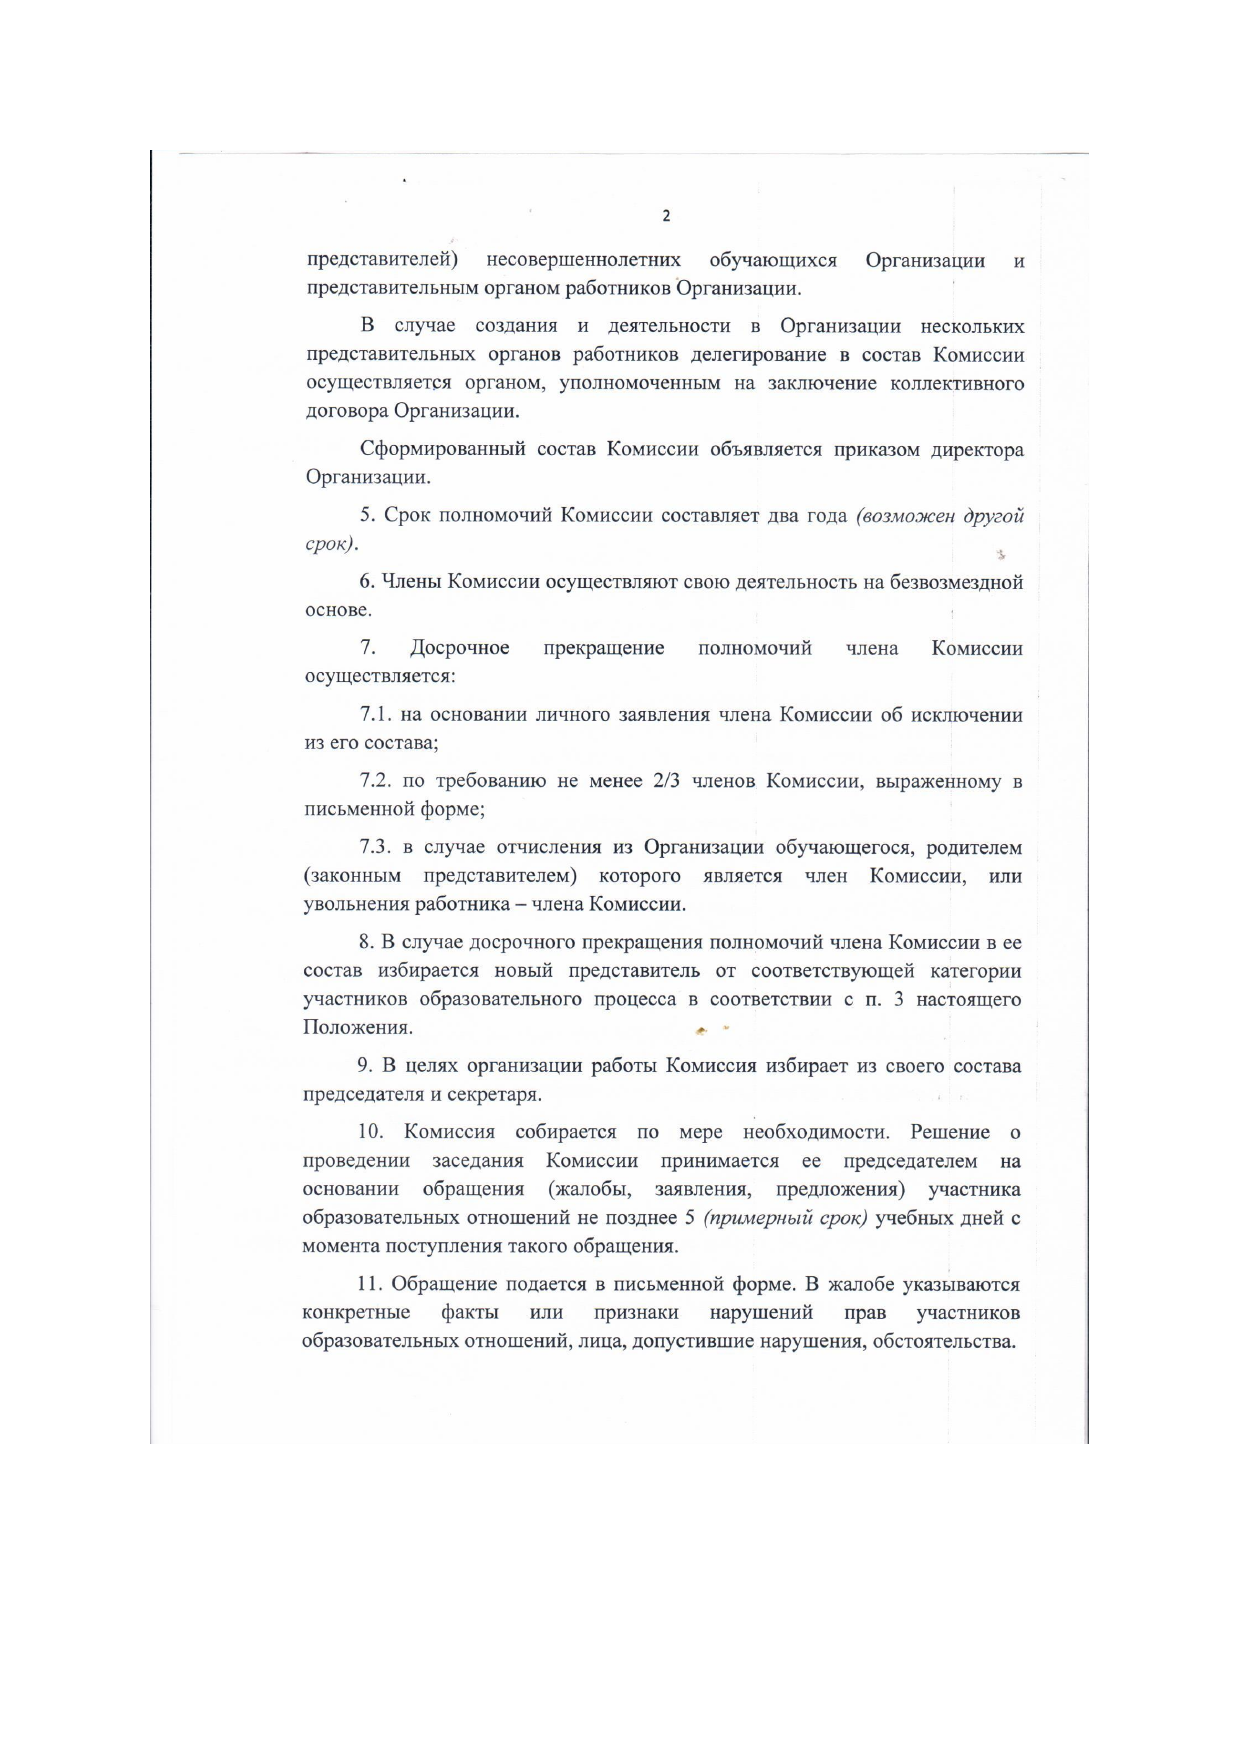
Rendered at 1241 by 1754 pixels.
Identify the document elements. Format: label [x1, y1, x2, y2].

picture [150, 150, 1091, 1444]
